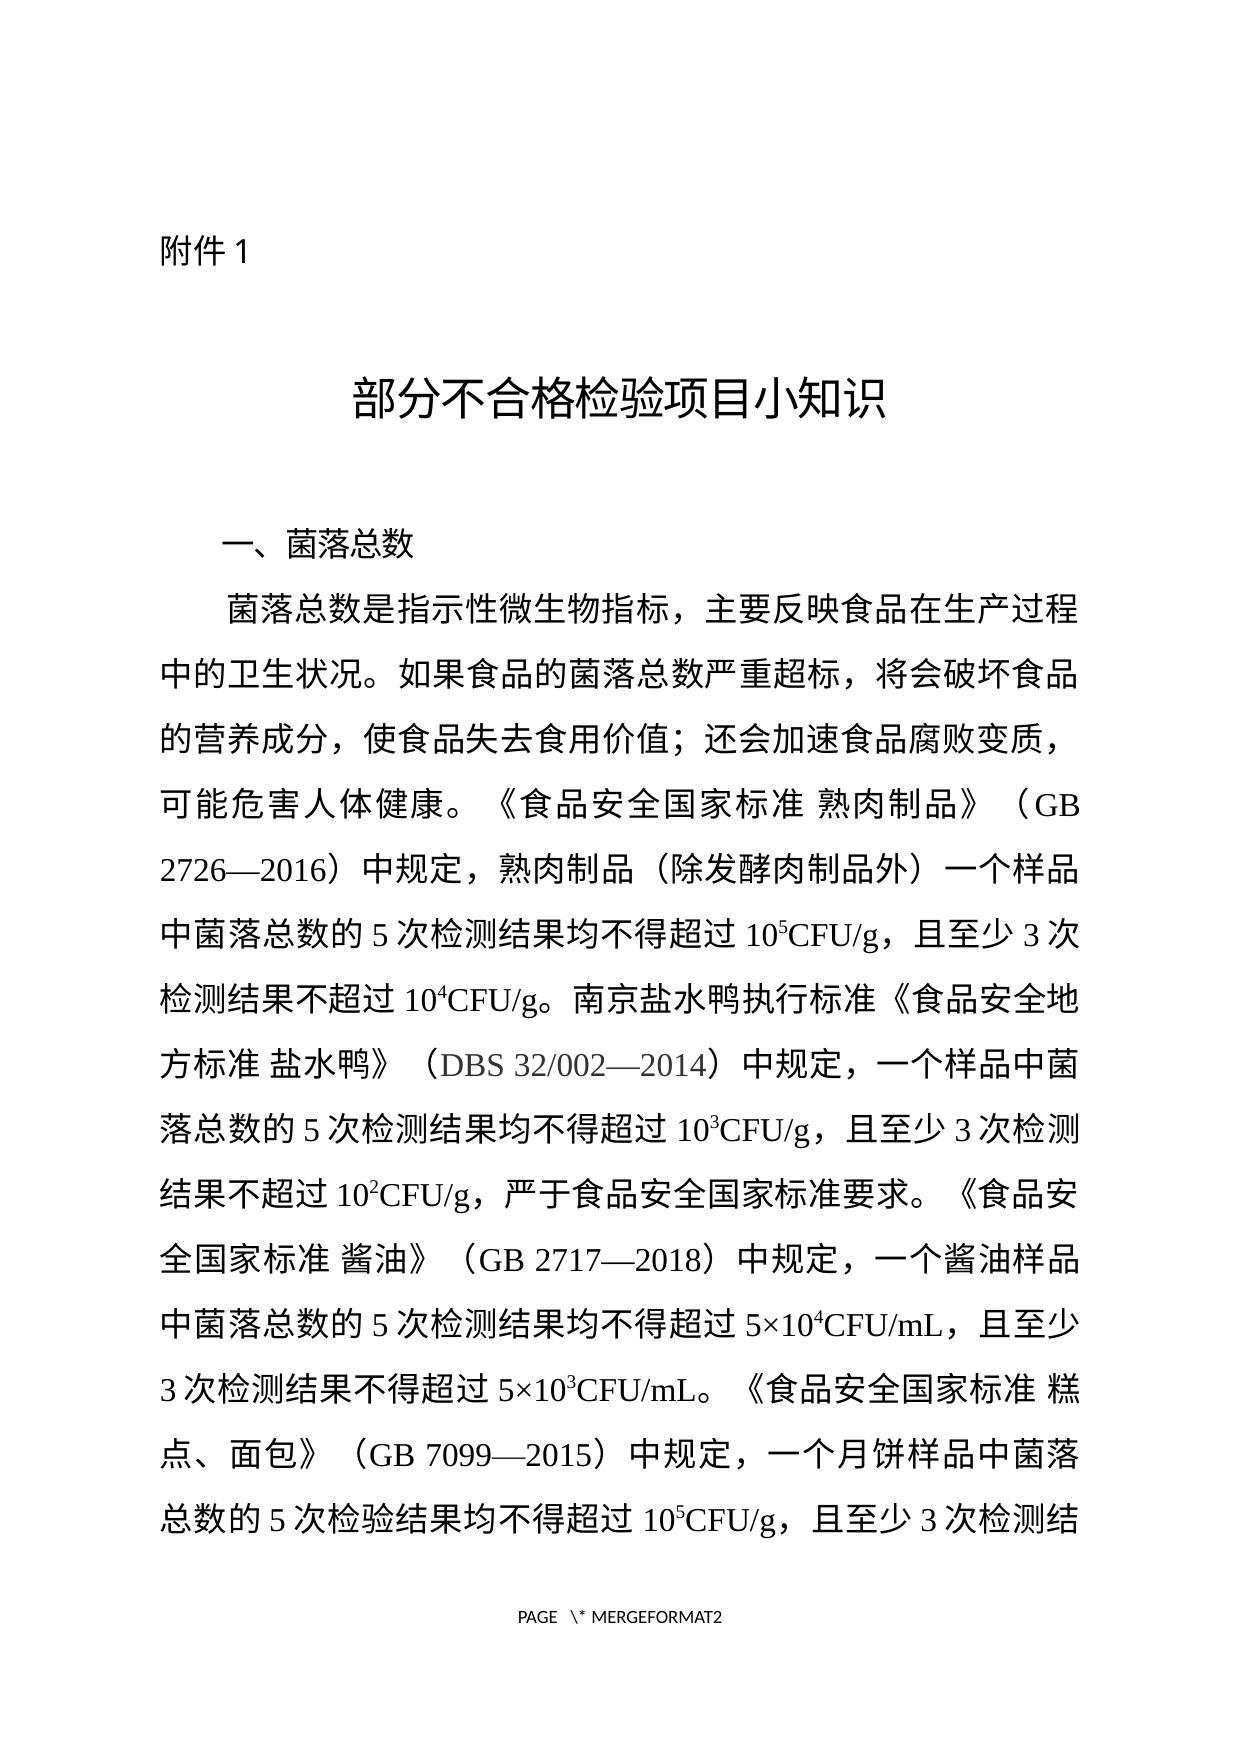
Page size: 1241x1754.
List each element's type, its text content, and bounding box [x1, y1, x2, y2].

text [159, 574, 1081, 1549]
text 附件1 [159, 217, 1081, 282]
text 一、菌落总数 [159, 509, 1081, 574]
text 部分不合格检验项目小知识 [159, 347, 1081, 444]
